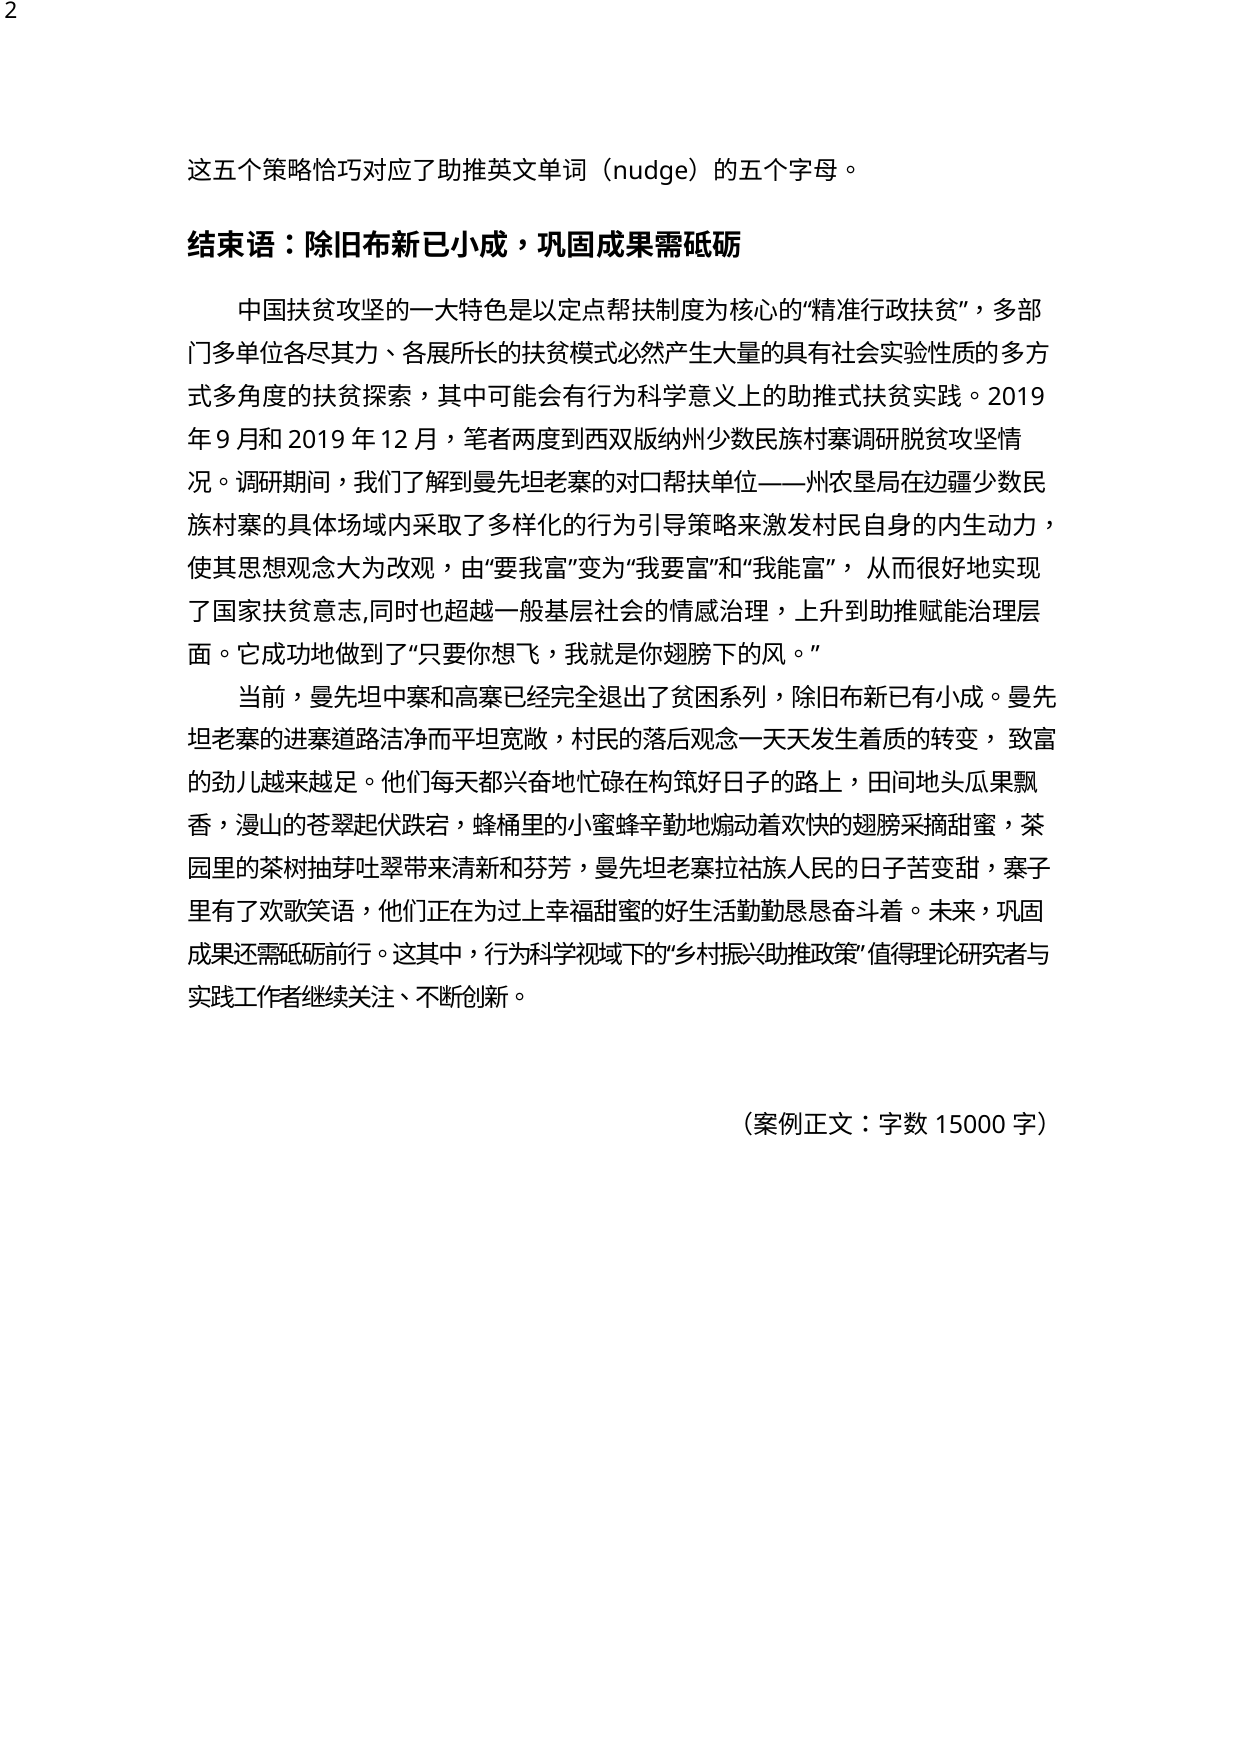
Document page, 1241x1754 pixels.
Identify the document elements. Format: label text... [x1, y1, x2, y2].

text 当前，曼先坦中寨和高寨已经完全退出了贫困系列，除旧布新已有小成。曼先坦老寨的进寨道路洁净而平坦宽敞，村民的落后观念一天天发生着质的转变， 致富的劲儿越来越足。他们每天都兴奋地忙碌在构筑好日子的路上，田间地头瓜果飘香，漫山的苍翠起伏跌宕，蜂桶里的小蜜蜂辛勤地煽动着欢快的翅膀采摘甜蜜，茶园里的茶树抽芽吐翠带来清新和芬芳，曼先坦老寨拉祜族人民的日子苦变甜，寨子里有了欢歌笑语，他们正在为过上幸福甜蜜的好生活勤勤恳恳奋斗着。未来，巩固成果还需砥砺前行。这其中，行为科学视域下的“乡村振兴助推政策” 值得理论研究者与实践工作者继续关注、不断创新。 [187, 679, 1065, 1014]
text 中国扶贫攻坚的一大特色是以定点帮扶制度为核心的“精准行政扶贫”，多部门多单位各尽其力、各展所长的扶贫模式必然产生大量的具有社会实验性质的多方式多角度的扶贫探索，其中可能会有行为科学意义上的助推式扶贫实践。2019 年 9 月和 2019 年 12 月，笔者两度到西双版纳州少数民族村寨调研脱贫攻坚情况。调研期间，我们了解到曼先坦老寨的对口帮扶单位——州农垦局在边疆少数民族村寨的具体场域内采取了多样化的行为引导策略来激发村民自身的内生动力，使其思想观念大为改观，由“要我富”变为“我要富”和“我能富”， 从而很好地实现了国家扶贫意志,同时也超越一般基层社会的情感治理，上升到助推赋能治理层面。它成功地做到了“只要你想飞，我就是你翅膀下的风。” [187, 293, 1065, 670]
text 这五个策略恰巧对应了助推英文单词（nudge）的五个字母。 [187, 152, 1090, 186]
subtitle 结束语：除旧布新已小成，巩固成果需砥砺 [187, 224, 1090, 264]
text （案例正文：字数 15000 字） [728, 1107, 1090, 1141]
